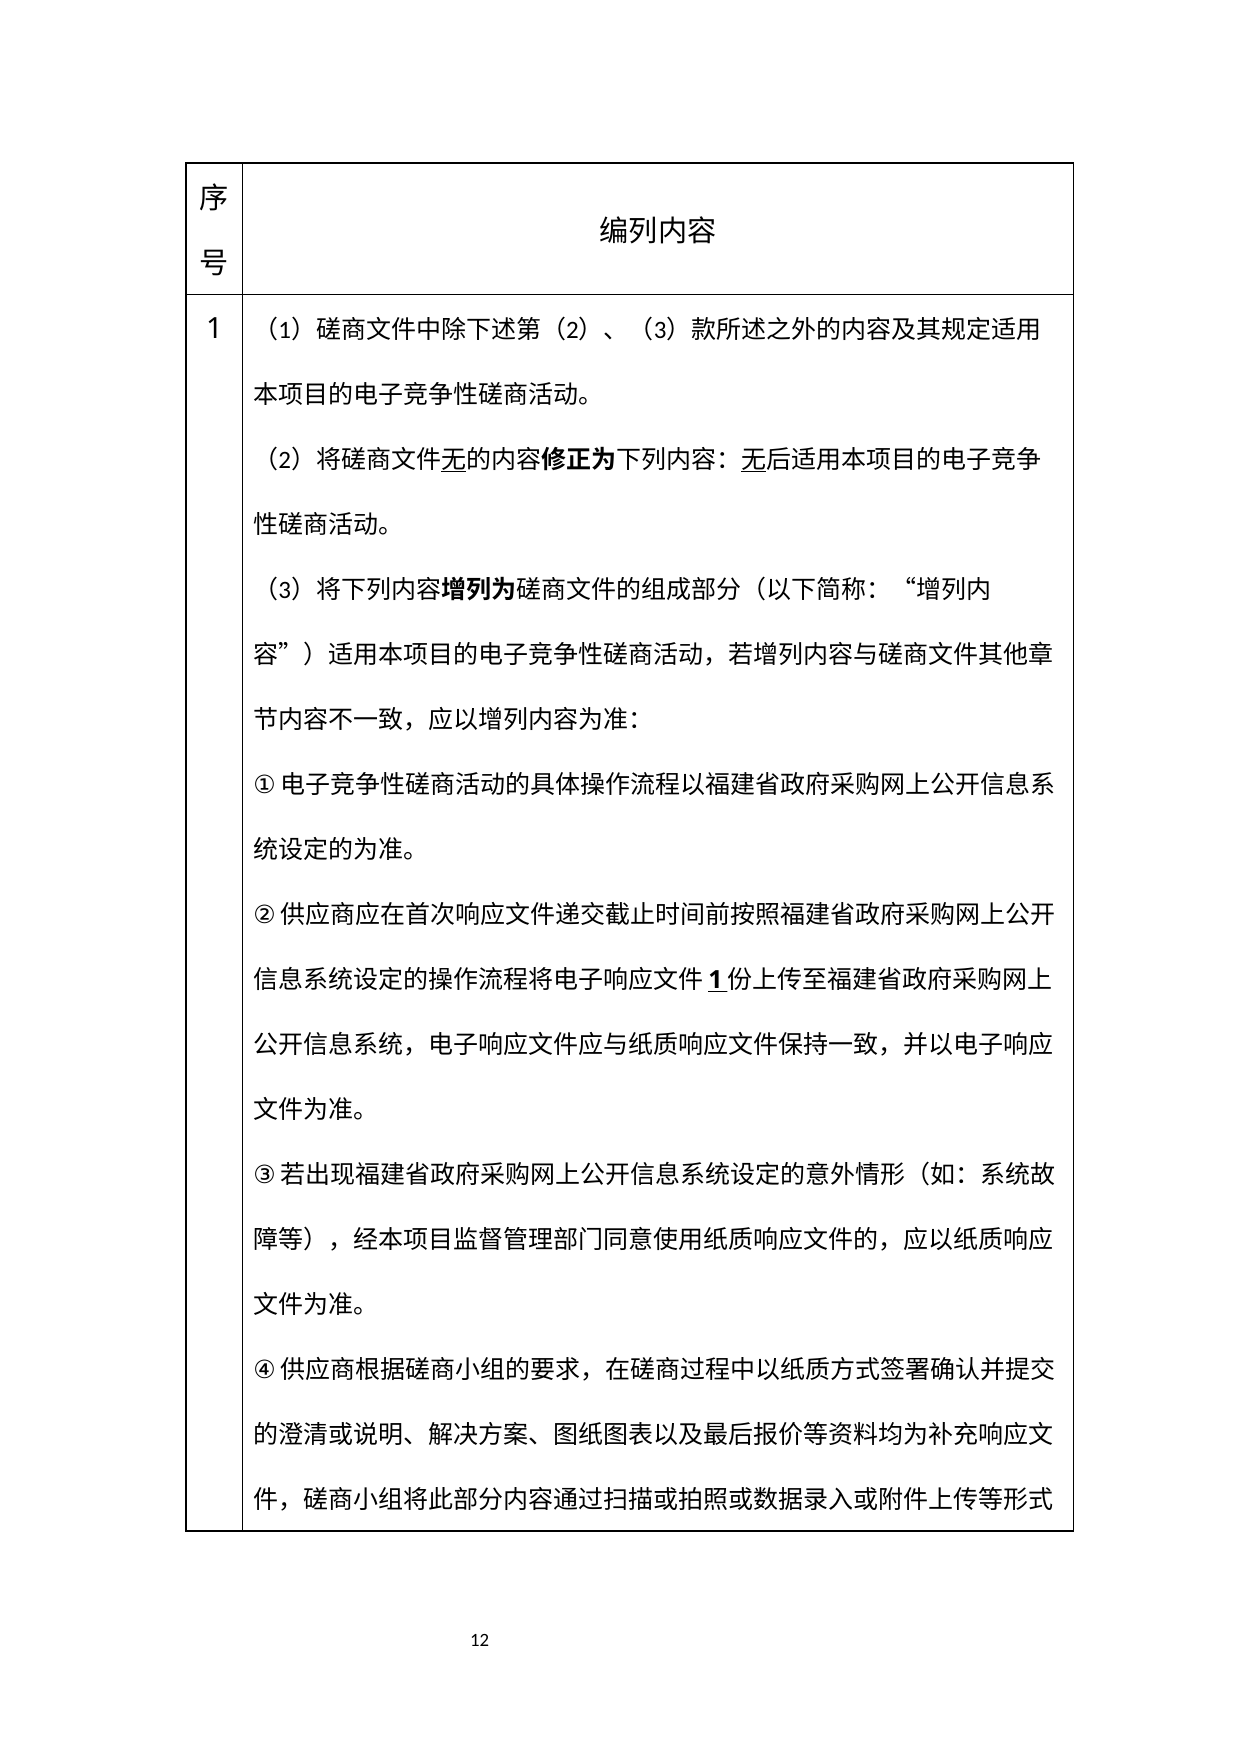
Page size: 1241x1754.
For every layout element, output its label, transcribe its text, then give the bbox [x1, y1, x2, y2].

table_cell 1 [187, 295, 242, 1530]
table_cell 序号 [187, 164, 242, 293]
table_cell 编列内容 [243, 164, 1073, 293]
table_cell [243, 295, 1073, 1530]
